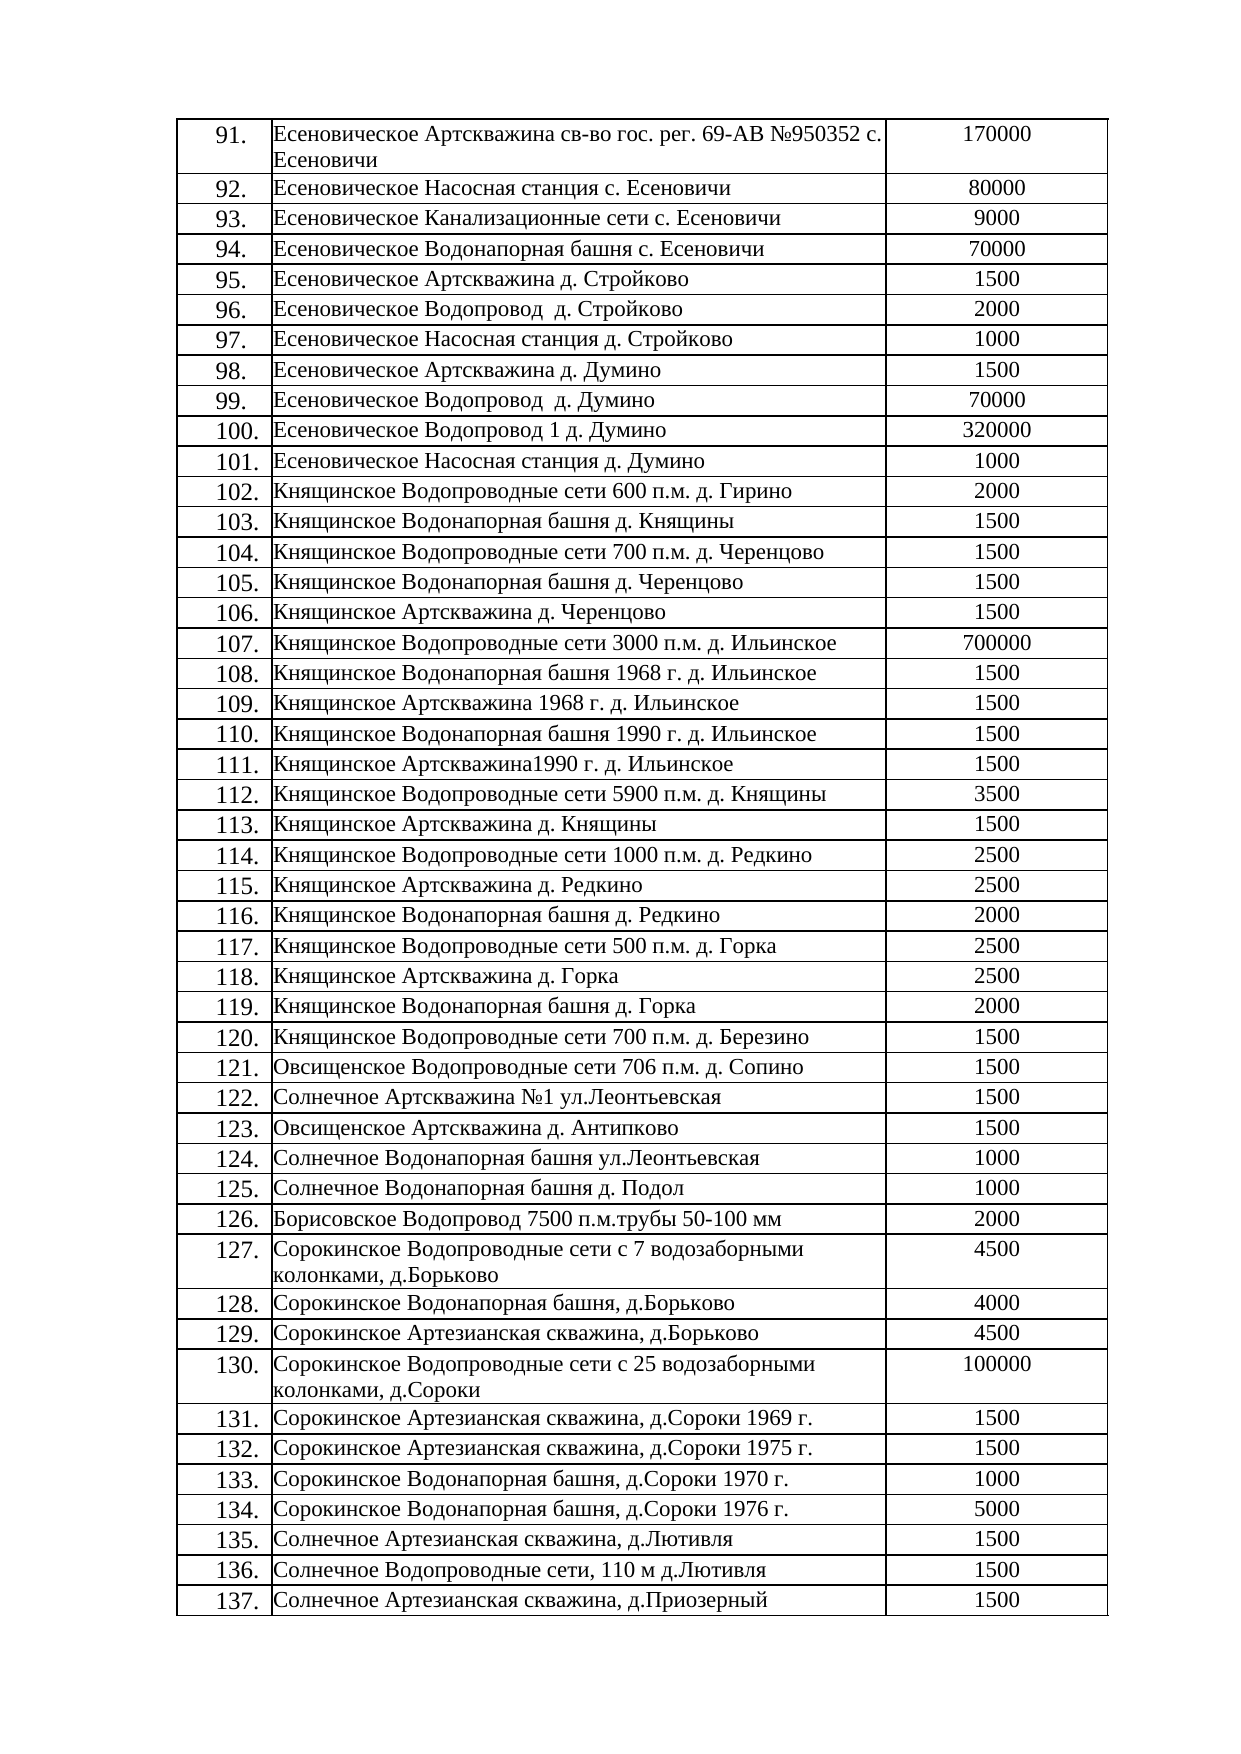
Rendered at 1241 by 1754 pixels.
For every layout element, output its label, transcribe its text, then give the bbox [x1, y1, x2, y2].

table_cell Княщинское Водопроводные сети 600 п.м. д. Гирино [273, 477, 885, 506]
table_cell 2000 [887, 295, 1107, 324]
table_cell 4000 [887, 1289, 1107, 1318]
table_cell Овсищенское Артскважина д. Антипково [273, 1114, 885, 1142]
table_cell [178, 1350, 271, 1402]
table_cell [178, 962, 271, 991]
table_cell 1000 [887, 447, 1107, 476]
table_cell 1500 [887, 1435, 1107, 1463]
table_cell 9000 [887, 204, 1107, 233]
table_cell [178, 1495, 271, 1524]
table_cell [178, 1114, 271, 1142]
table_cell Солнечное Водонапорная башня д. Подол [273, 1174, 885, 1203]
table_cell 1500 [887, 1556, 1107, 1584]
table_cell Сорокинское Артезианская скважина, д.Сороки 1975 г. [273, 1435, 885, 1463]
table_cell 1500 [887, 750, 1107, 779]
table_cell [178, 1289, 271, 1318]
table_cell 320000 [887, 417, 1107, 445]
table_cell 1000 [887, 1144, 1107, 1173]
table_cell Есеновическое Водопровод д. Стройково [273, 295, 885, 324]
table_cell 1500 [887, 1586, 1107, 1615]
table_cell [178, 1083, 271, 1112]
table_cell [178, 295, 271, 324]
table_cell Сорокинское Артезианская скважина, д.Борьково [273, 1320, 885, 1348]
table_cell Княщинское Водопроводные сети 700 п.м. д. Березино [273, 1023, 885, 1051]
table_cell [178, 659, 271, 688]
table_cell [178, 1205, 271, 1233]
table_cell 2500 [887, 871, 1107, 900]
table_cell 1500 [887, 1114, 1107, 1142]
table_cell [178, 841, 271, 869]
table_cell 2000 [887, 992, 1107, 1021]
table_cell 1500 [887, 538, 1107, 566]
table_cell [178, 507, 271, 536]
table_cell [178, 174, 271, 203]
table_cell 2000 [887, 477, 1107, 506]
table_cell Княщинское Водонапорная башня д. Черенцово [273, 568, 885, 597]
table_cell [178, 780, 271, 809]
table_cell Княщинское Водонапорная башня д. Редкино [273, 902, 885, 930]
table_cell 70000 [887, 235, 1107, 263]
table_cell Сорокинское Водопроводные сети с 7 водозаборными колонками, д.Борьково [273, 1235, 885, 1288]
table_cell 1500 [887, 265, 1107, 294]
table_cell 1500 [887, 1053, 1107, 1082]
table_cell Есеновическое Артскважина д. Думино [273, 356, 885, 384]
table_cell Княщинское Артскважина д. Горка [273, 962, 885, 991]
table_cell [178, 1435, 271, 1463]
table_cell [178, 120, 271, 172]
table_cell [178, 750, 271, 779]
table_cell [178, 235, 271, 263]
table_cell [178, 629, 271, 657]
table_cell Княщинское Артскважина д. Княщины [273, 811, 885, 839]
table_cell 1500 [887, 598, 1107, 627]
table_cell [178, 689, 271, 718]
table_cell [178, 265, 271, 294]
table_cell 2500 [887, 962, 1107, 991]
table_cell 1500 [887, 689, 1107, 718]
table_cell 4500 [887, 1320, 1107, 1348]
table_cell Есеновическое Насосная станция с. Есеновичи [273, 174, 885, 203]
table_cell 3500 [887, 780, 1107, 809]
table_cell 2000 [887, 902, 1107, 930]
table_cell 1500 [887, 1525, 1107, 1554]
table_cell [178, 902, 271, 930]
table_cell 2000 [887, 1205, 1107, 1233]
table_cell Княщинское Артскважина д. Черенцово [273, 598, 885, 627]
table_cell Княщинское Водопроводные сети 1000 п.м. д. Редкино [273, 841, 885, 869]
table_cell Борисовское Водопровод 7500 п.м.трубы 50-100 мм [273, 1205, 885, 1233]
table_cell 1500 [887, 568, 1107, 597]
table_cell [178, 1053, 271, 1082]
table_cell Сорокинское Водонапорная башня, д.Сороки 1976 г. [273, 1495, 885, 1524]
table_cell Солнечное Артезианская скважина, д.Лютивля [273, 1525, 885, 1554]
table_cell 700000 [887, 629, 1107, 657]
table_cell 2500 [887, 841, 1107, 869]
table_cell [178, 1144, 271, 1173]
table_cell [178, 1556, 271, 1584]
table_cell [178, 1525, 271, 1554]
table_cell 1500 [887, 720, 1107, 748]
table_cell [178, 1235, 271, 1288]
table_cell [178, 932, 271, 961]
table_cell 1000 [887, 1174, 1107, 1203]
table_cell [178, 204, 271, 233]
table_cell [178, 1586, 271, 1615]
table_cell [178, 568, 271, 597]
table_cell [178, 598, 271, 627]
table_cell Княщинское Водопроводные сети 700 п.м. д. Черенцово [273, 538, 885, 566]
table_cell Сорокинское Водопроводные сети с 25 водозаборными колонками, д.Сороки [273, 1350, 885, 1402]
table_cell Княщинское Водопроводные сети 5900 п.м. д. Княщины [273, 780, 885, 809]
table_cell [178, 326, 271, 354]
table_cell 4500 [887, 1235, 1107, 1288]
table_cell [178, 720, 271, 748]
table_cell Есеновическое Водопровод 1 д. Думино [273, 417, 885, 445]
table_cell 1500 [887, 356, 1107, 384]
table_cell 1500 [887, 659, 1107, 688]
table_cell Овсищенское Водопроводные сети 706 п.м. д. Сопино [273, 1053, 885, 1082]
table_cell Княщинское Водонапорная башня д. Горка [273, 992, 885, 1021]
table_cell Есеновическое Артскважина д. Стройково [273, 265, 885, 294]
table_cell Сорокинское Водонапорная башня, д.Сороки 1970 г. [273, 1465, 885, 1493]
table_cell Солнечное Водонапорная башня ул.Леонтьевская [273, 1144, 885, 1173]
table_cell [178, 1023, 271, 1051]
table_cell 1500 [887, 1404, 1107, 1433]
table_cell 100000 [887, 1350, 1107, 1402]
table_cell Солнечное Артскважина №1 ул.Леонтьевская [273, 1083, 885, 1112]
table_cell Княщинское Водопроводные сети 500 п.м. д. Горка [273, 932, 885, 961]
table_cell 70000 [887, 386, 1107, 415]
table_cell Есеновическое Насосная станция д. Думино [273, 447, 885, 476]
table_cell 170000 [887, 120, 1107, 172]
table_cell Есеновическое Канализационные сети с. Есеновичи [273, 204, 885, 233]
table_cell [178, 871, 271, 900]
table_cell 1500 [887, 1023, 1107, 1051]
table_cell Княщинское Водонапорная башня д. Княщины [273, 507, 885, 536]
table_cell 1000 [887, 326, 1107, 354]
table_cell Княщинское Водонапорная башня 1990 г. д. Ильинское [273, 720, 885, 748]
table_cell [178, 811, 271, 839]
table_cell Княщинское Водопроводные сети 3000 п.м. д. Ильинское [273, 629, 885, 657]
table_cell Княщинское Артскважина1990 г. д. Ильинское [273, 750, 885, 779]
table_cell [178, 1174, 271, 1203]
table_cell [178, 538, 271, 566]
table_cell [178, 386, 271, 415]
table_cell Княщинское Артскважина 1968 г. д. Ильинское [273, 689, 885, 718]
table_cell Есеновическое Насосная станция д. Стройково [273, 326, 885, 354]
table_cell Есеновическое Водонапорная башня с. Есеновичи [273, 235, 885, 263]
table_cell Солнечное Водопроводные сети, 110 м д.Лютивля [273, 1556, 885, 1584]
table_cell 1000 [887, 1465, 1107, 1493]
table_cell Есеновическое Водопровод д. Думино [273, 386, 885, 415]
table_cell [178, 356, 271, 384]
table_cell Солнечное Артезианская скважина, д.Приозерный [273, 1586, 885, 1615]
table_cell Есеновическое Артскважина св-во гос. рег. 69-АВ №950352 с. Есеновичи [273, 120, 885, 172]
table_cell Княщинское Артскважина д. Редкино [273, 871, 885, 900]
table_cell [178, 477, 271, 506]
table_cell [178, 447, 271, 476]
table_cell [178, 1404, 271, 1433]
table_cell [178, 992, 271, 1021]
table_cell Княщинское Водонапорная башня 1968 г. д. Ильинское [273, 659, 885, 688]
table_cell 80000 [887, 174, 1107, 203]
table_cell 1500 [887, 1083, 1107, 1112]
table_cell [178, 1465, 271, 1493]
table_cell 1500 [887, 811, 1107, 839]
table_cell Сорокинское Артезианская скважина, д.Сороки 1969 г. [273, 1404, 885, 1433]
table_cell 5000 [887, 1495, 1107, 1524]
table_cell 1500 [887, 507, 1107, 536]
table_cell 2500 [887, 932, 1107, 961]
table_cell [178, 1320, 271, 1348]
table_cell Сорокинское Водонапорная башня, д.Борьково [273, 1289, 885, 1318]
table_cell [178, 417, 271, 445]
